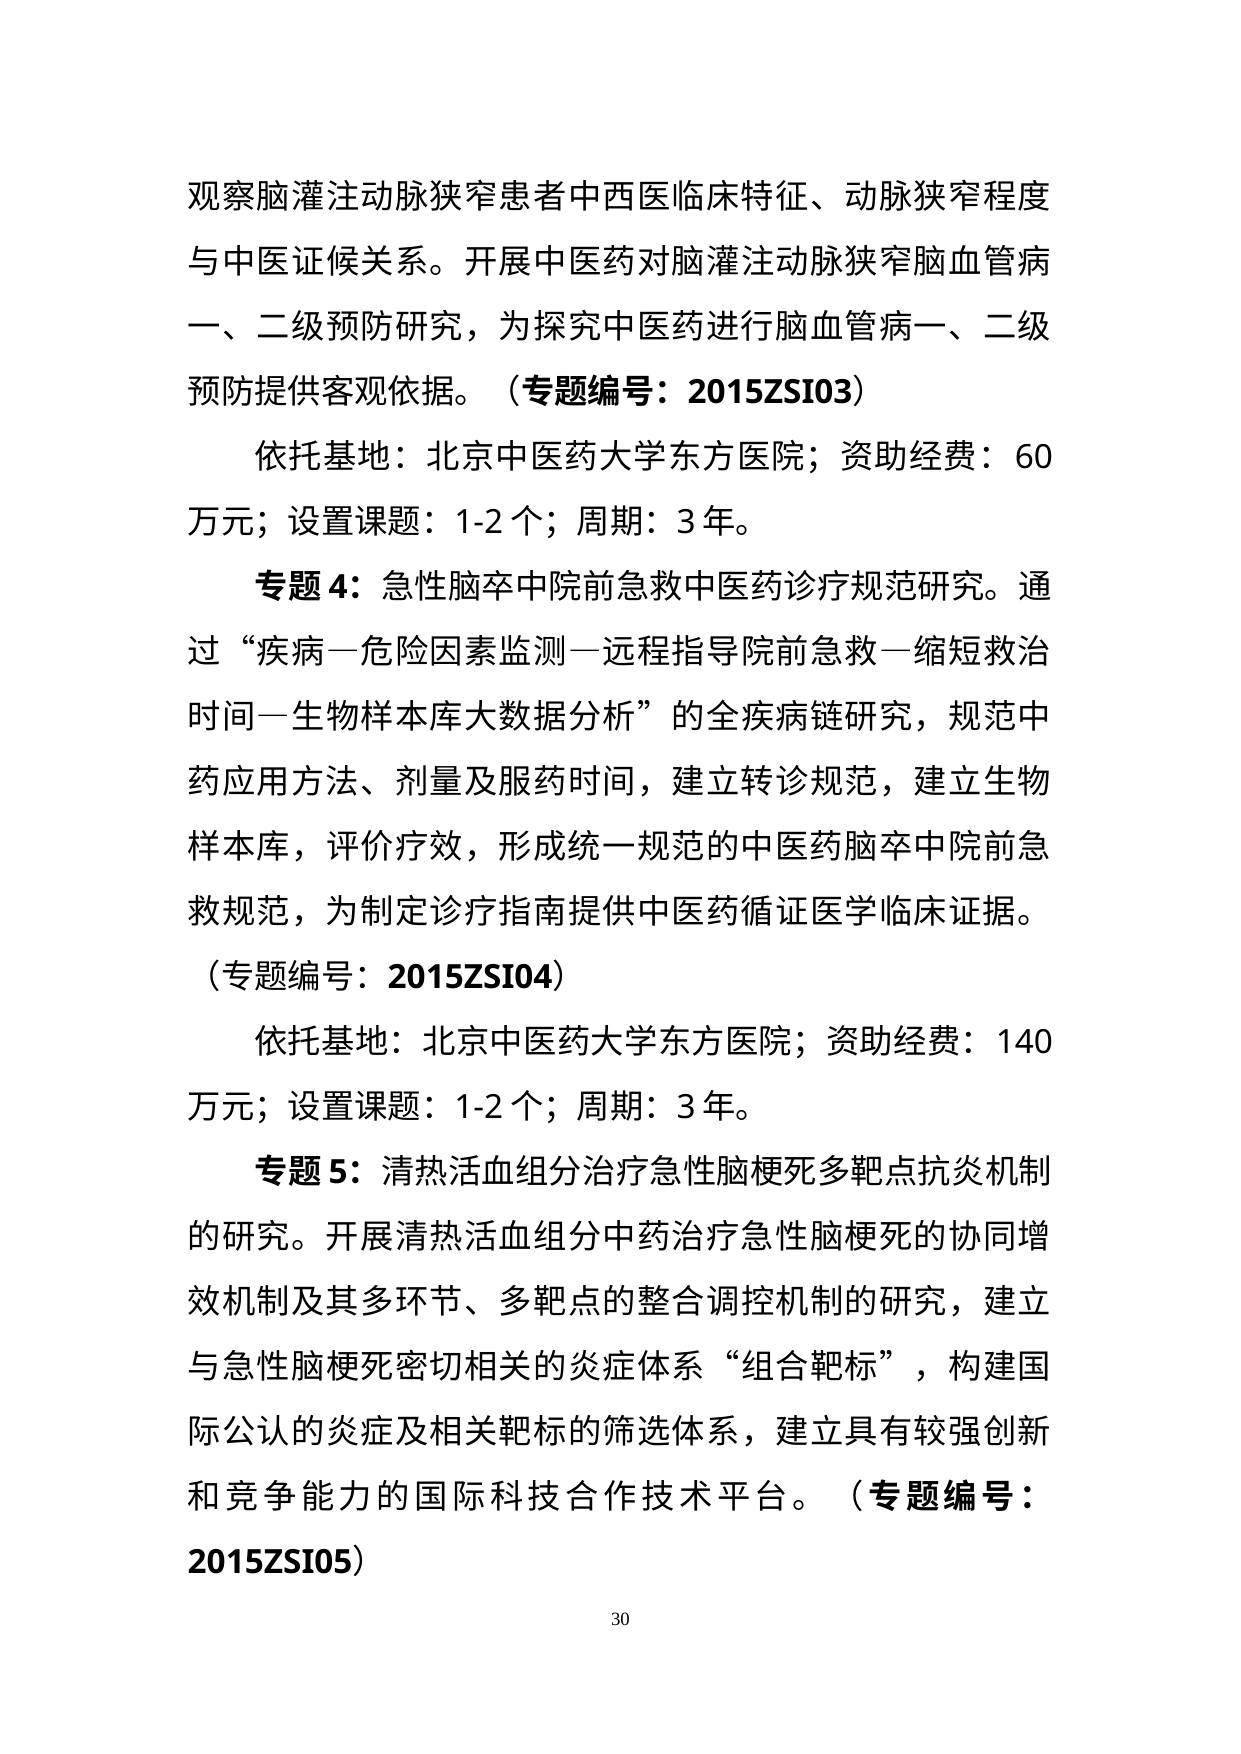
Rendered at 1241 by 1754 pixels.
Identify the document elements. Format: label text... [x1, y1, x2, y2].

text 专题4：急性脑卒中院前急救中医药诊疗规范研究。通过“疾病—危险因素监测—远程指导院前急救—缩短救治时间—生物样本库大数据分析”的全疾病链研究，规范中药应用方法、剂量及服药时间，建立转诊规范，建立生物样本库，评价疗效，形成统一规范的中医药脑卒中院前急救规范，为制定诊疗指南提供中医药循证医学临床证据。（专题编号：2015ZSI04） [187, 552, 1053, 1007]
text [187, 162, 1053, 422]
text 依托基地：北京中医药大学东方医院；资助经费：60万元；设置课题：1-2个；周期：3年。 [187, 422, 1053, 552]
text 依托基地：北京中医药大学东方医院；资助经费：140万元；设置课题：1-2个；周期：3年。 [187, 1007, 1053, 1137]
text 专题5：清热活血组分治疗急性脑梗死多靶点抗炎机制的研究。开展清热活血组分中药治疗急性脑梗死的协同增效机制及其多环节、多靶点的整合调控机制的研究，建立与急性脑梗死密切相关的炎症体系“组合靶标”，构建国际公认的炎症及相关靶标的筛选体系，建立具有较强创新和竞争能力的国际科技合作技术平台。（专题编号：2015ZSI05） [187, 1137, 1053, 1592]
